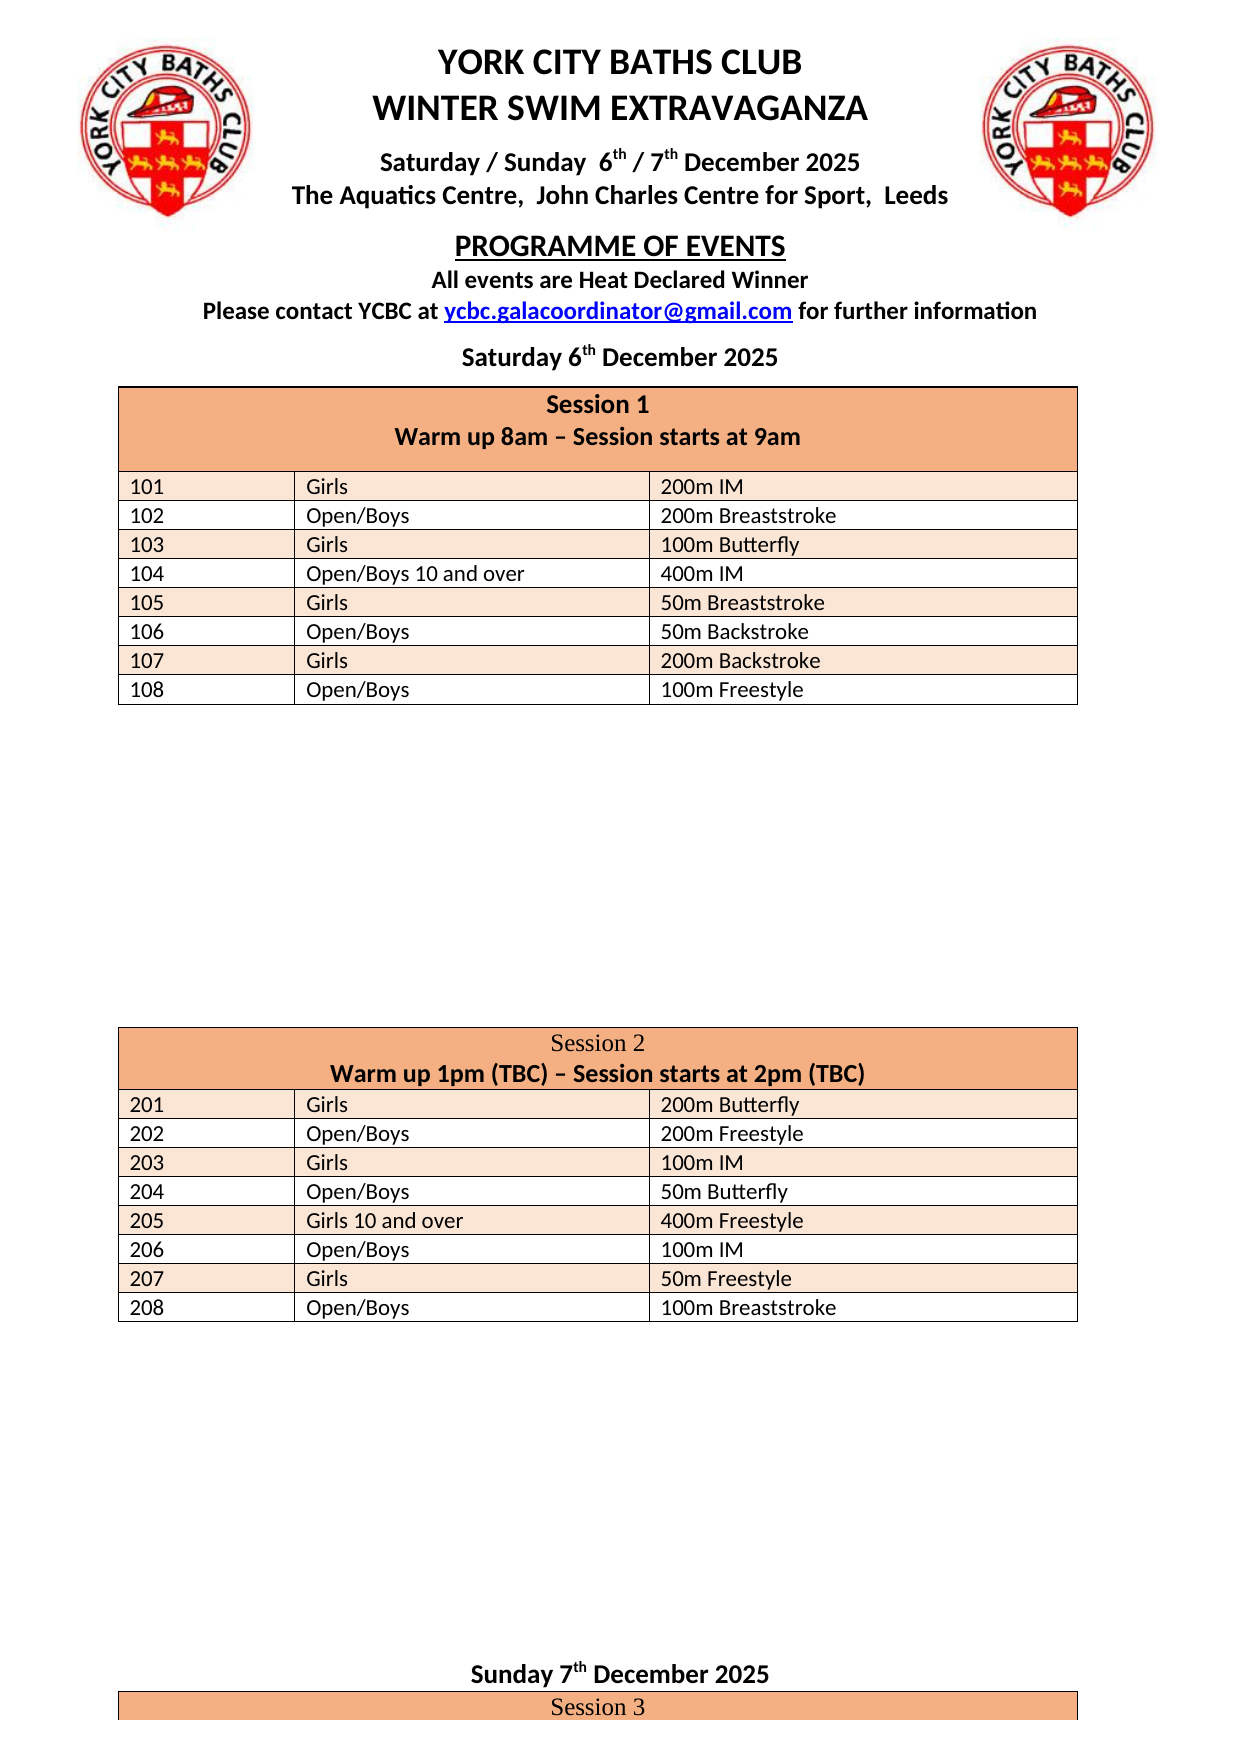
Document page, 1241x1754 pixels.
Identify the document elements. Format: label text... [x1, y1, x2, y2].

table_cell Open/Boys [295, 675, 649, 703]
text The Aquatics Centre, John Charles Centre for Sport, Leeds [118, 178, 1122, 211]
picture [941, 38, 1186, 245]
text Please contact YCBC at ycbc.galacoordinator@gmail.com for further information [118, 295, 1122, 325]
table_cell Girls [295, 530, 649, 558]
table_cell 108 [119, 675, 294, 703]
table_cell Open/Boys [295, 617, 649, 645]
table_cell 103 [119, 530, 294, 558]
table_cell Warm up 8am – Session starts at 9am [119, 420, 1077, 471]
table_cell 100m Butterfly [650, 530, 1077, 558]
table_cell 50m Breaststroke [650, 588, 1077, 616]
table_cell 101 [119, 472, 294, 500]
table_cell 100m Freestyle [650, 675, 1077, 703]
table_cell 200m Backstroke [650, 646, 1077, 674]
text Sunday 7th December 2025 [118, 1657, 1122, 1691]
text Saturday / Sunday 6th / 7th December 2025 [118, 145, 1122, 178]
table_cell 200m Breaststroke [650, 501, 1077, 529]
picture [39, 38, 283, 245]
table_header Session 1 [119, 388, 1077, 420]
table_cell 400m IM [650, 559, 1077, 587]
table_cell 104 [119, 559, 294, 587]
table_cell 107 [119, 646, 294, 674]
table_cell Open/Boys [295, 501, 649, 529]
text YORK CITY BATHS CLUB [118, 38, 1122, 84]
text WINTER SWIM EXTRAVAGANZA [118, 84, 1122, 129]
text PROGRAMME OF EVENTS [118, 226, 1122, 264]
table_cell 102 [119, 501, 294, 529]
table_cell Open/Boys 10 and over [295, 559, 649, 587]
text All events are Heat Declared Winner [118, 264, 1122, 295]
table_cell 106 [119, 617, 294, 645]
table_cell 50m Backstroke [650, 617, 1077, 645]
text Saturday 6th December 2025 [118, 341, 1122, 374]
table_cell Girls [295, 646, 649, 674]
table_cell Girls [295, 472, 649, 500]
table_cell 105 [119, 588, 294, 616]
table_cell 200m IM [650, 472, 1077, 500]
table_cell Girls [295, 588, 649, 616]
